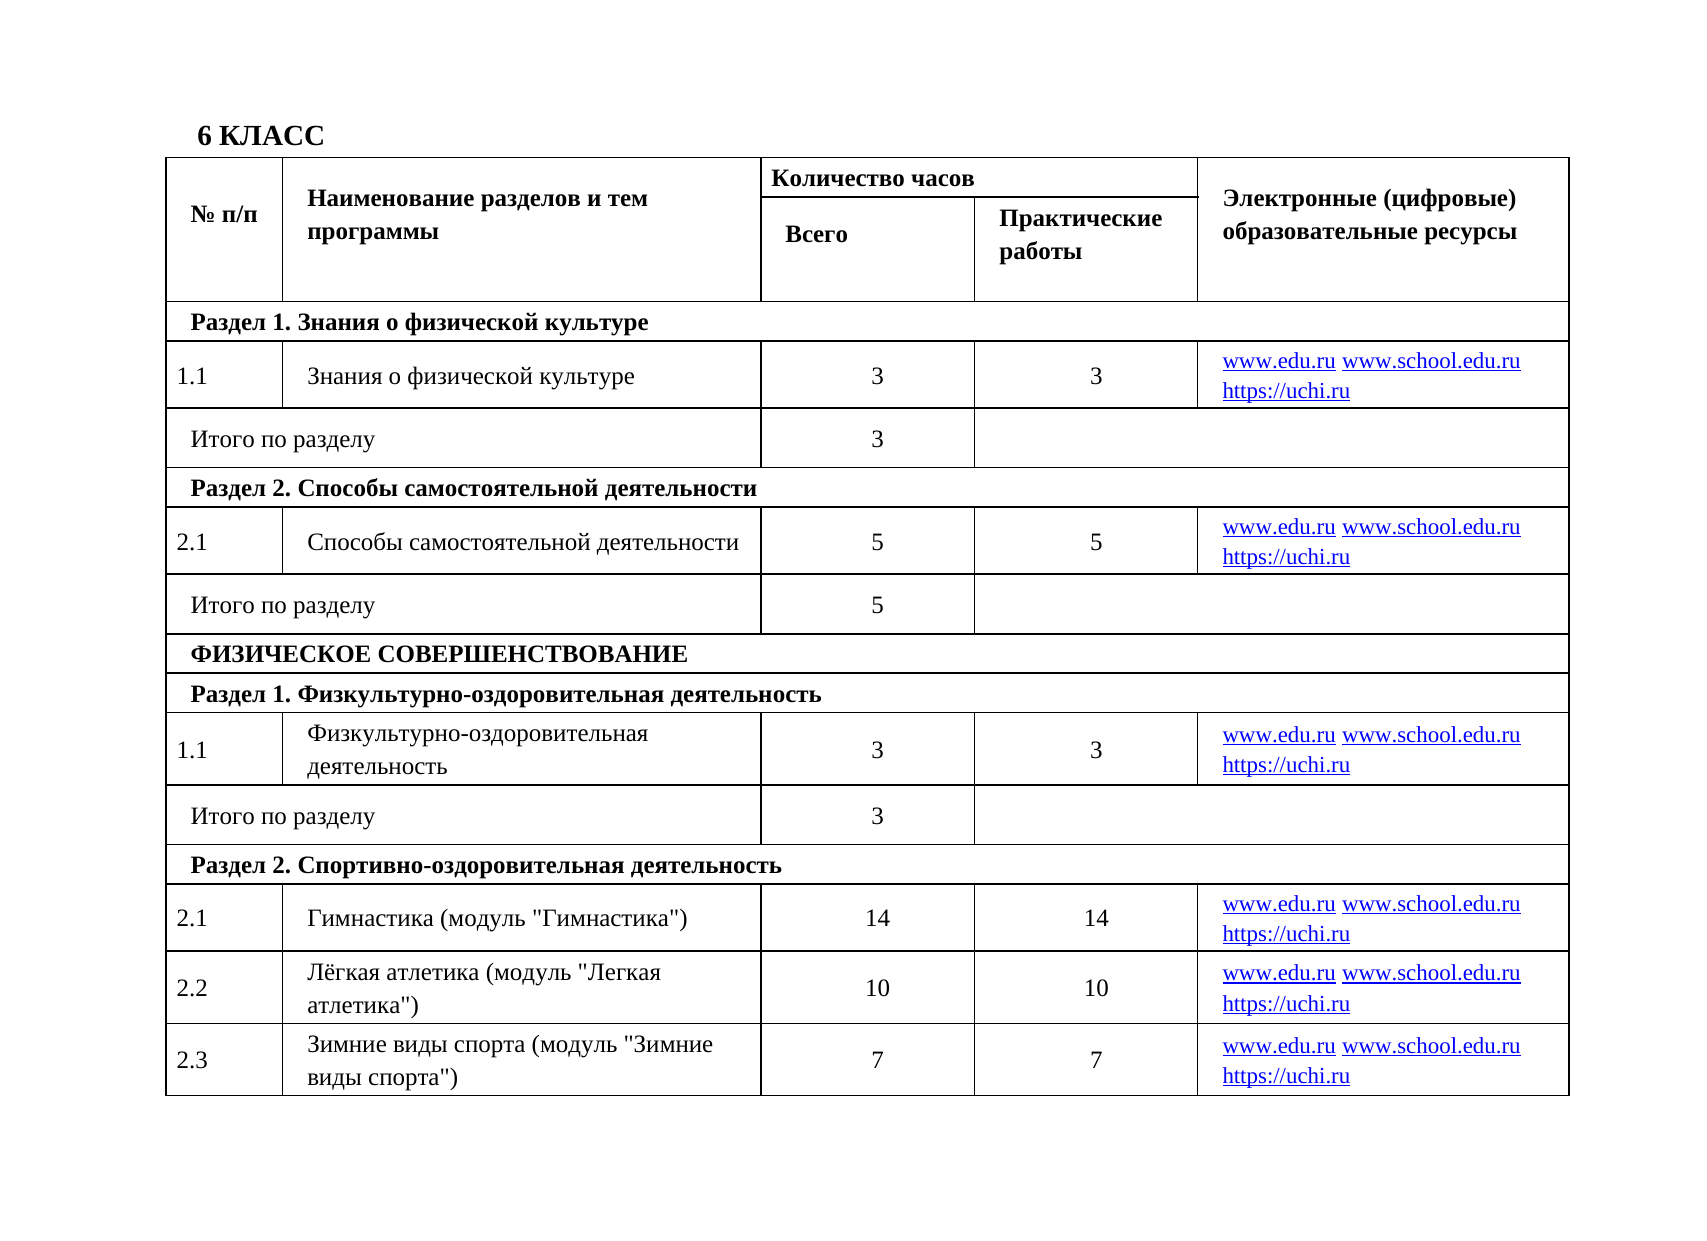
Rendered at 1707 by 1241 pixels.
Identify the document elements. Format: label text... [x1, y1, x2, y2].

table_cell Зимние виды спорта (модуль "Зимние виды спорта") [283, 1024, 760, 1095]
table_cell 3 [762, 786, 974, 843]
table_cell 2.2 [167, 952, 282, 1022]
table_cell 5 [762, 508, 974, 573]
table_cell Знания о физической культуре [283, 342, 760, 407]
table_cell 10 [975, 952, 1197, 1022]
table_cell Физкультурно-оздоровительная деятельность [283, 713, 760, 784]
table_cell [975, 575, 1568, 633]
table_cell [1198, 1024, 1568, 1095]
text 6 КЛАСС [190, 118, 1618, 152]
table_cell 5 [975, 508, 1197, 573]
table_header Количество часов [762, 158, 1197, 196]
table_cell 10 [762, 952, 974, 1022]
table_cell Раздел 1. Физкультурно-оздоровительная деятельность [167, 674, 1568, 712]
table_header № п/п [167, 158, 282, 301]
table_cell 2.1 [167, 508, 282, 573]
table_cell 1.1 [167, 342, 282, 407]
table_cell 3 [975, 713, 1197, 784]
table_cell [975, 786, 1568, 843]
table_cell www.edu.ru www.school.edu.ru https://uchi.ru [1198, 713, 1568, 784]
table_cell Итого по разделу [167, 409, 760, 467]
table_cell ФИЗИЧЕСКОЕ СОВЕРШЕНСТВОВАНИЕ [167, 635, 1568, 672]
table_cell Гимнастика (модуль "Гимнастика") [283, 885, 760, 950]
table_cell Раздел 2. Способы самостоятельной деятельности [167, 468, 1568, 506]
table_cell 3 [762, 409, 974, 467]
table_cell [975, 409, 1568, 467]
table_cell 1.1 [167, 713, 282, 784]
table_cell Раздел 2. Спортивно-оздоровительная деятельность [167, 845, 1568, 883]
table_cell 5 [762, 575, 974, 633]
table_header Наименование разделов и тем программы [283, 158, 760, 301]
table_cell Способы самостоятельной деятельности [283, 508, 760, 573]
table_cell Итого по разделу [167, 786, 760, 843]
table_cell www.edu.ru www.school.edu.ru https://uchi.ru [1198, 885, 1568, 950]
table_cell 7 [975, 1024, 1197, 1095]
table_cell 7 [762, 1024, 974, 1095]
table_cell 3 [762, 713, 974, 784]
table_cell 3 [975, 342, 1197, 407]
table_cell Итого по разделу [167, 575, 760, 633]
table_cell Всего [762, 198, 974, 301]
table_cell 14 [975, 885, 1197, 950]
table_cell 3 [762, 342, 974, 407]
table_cell 14 [762, 885, 974, 950]
table_cell 2.3 [167, 1024, 282, 1095]
table_cell Практические работы [975, 198, 1197, 301]
table_cell www.edu.ru www.school.edu.ru https://uchi.ru [1198, 342, 1568, 407]
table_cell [1198, 952, 1568, 1022]
table_cell Лёгкая атлетика (модуль "Легкая атлетика") [283, 952, 760, 1022]
table_cell www.edu.ru www.school.edu.ru https://uchi.ru [1198, 508, 1568, 573]
table_header Электронные (цифровые) образовательные ресурсы [1198, 158, 1568, 301]
table_cell 2.1 [167, 885, 282, 950]
table_cell Раздел 1. Знания о физической культуре [167, 302, 1568, 340]
